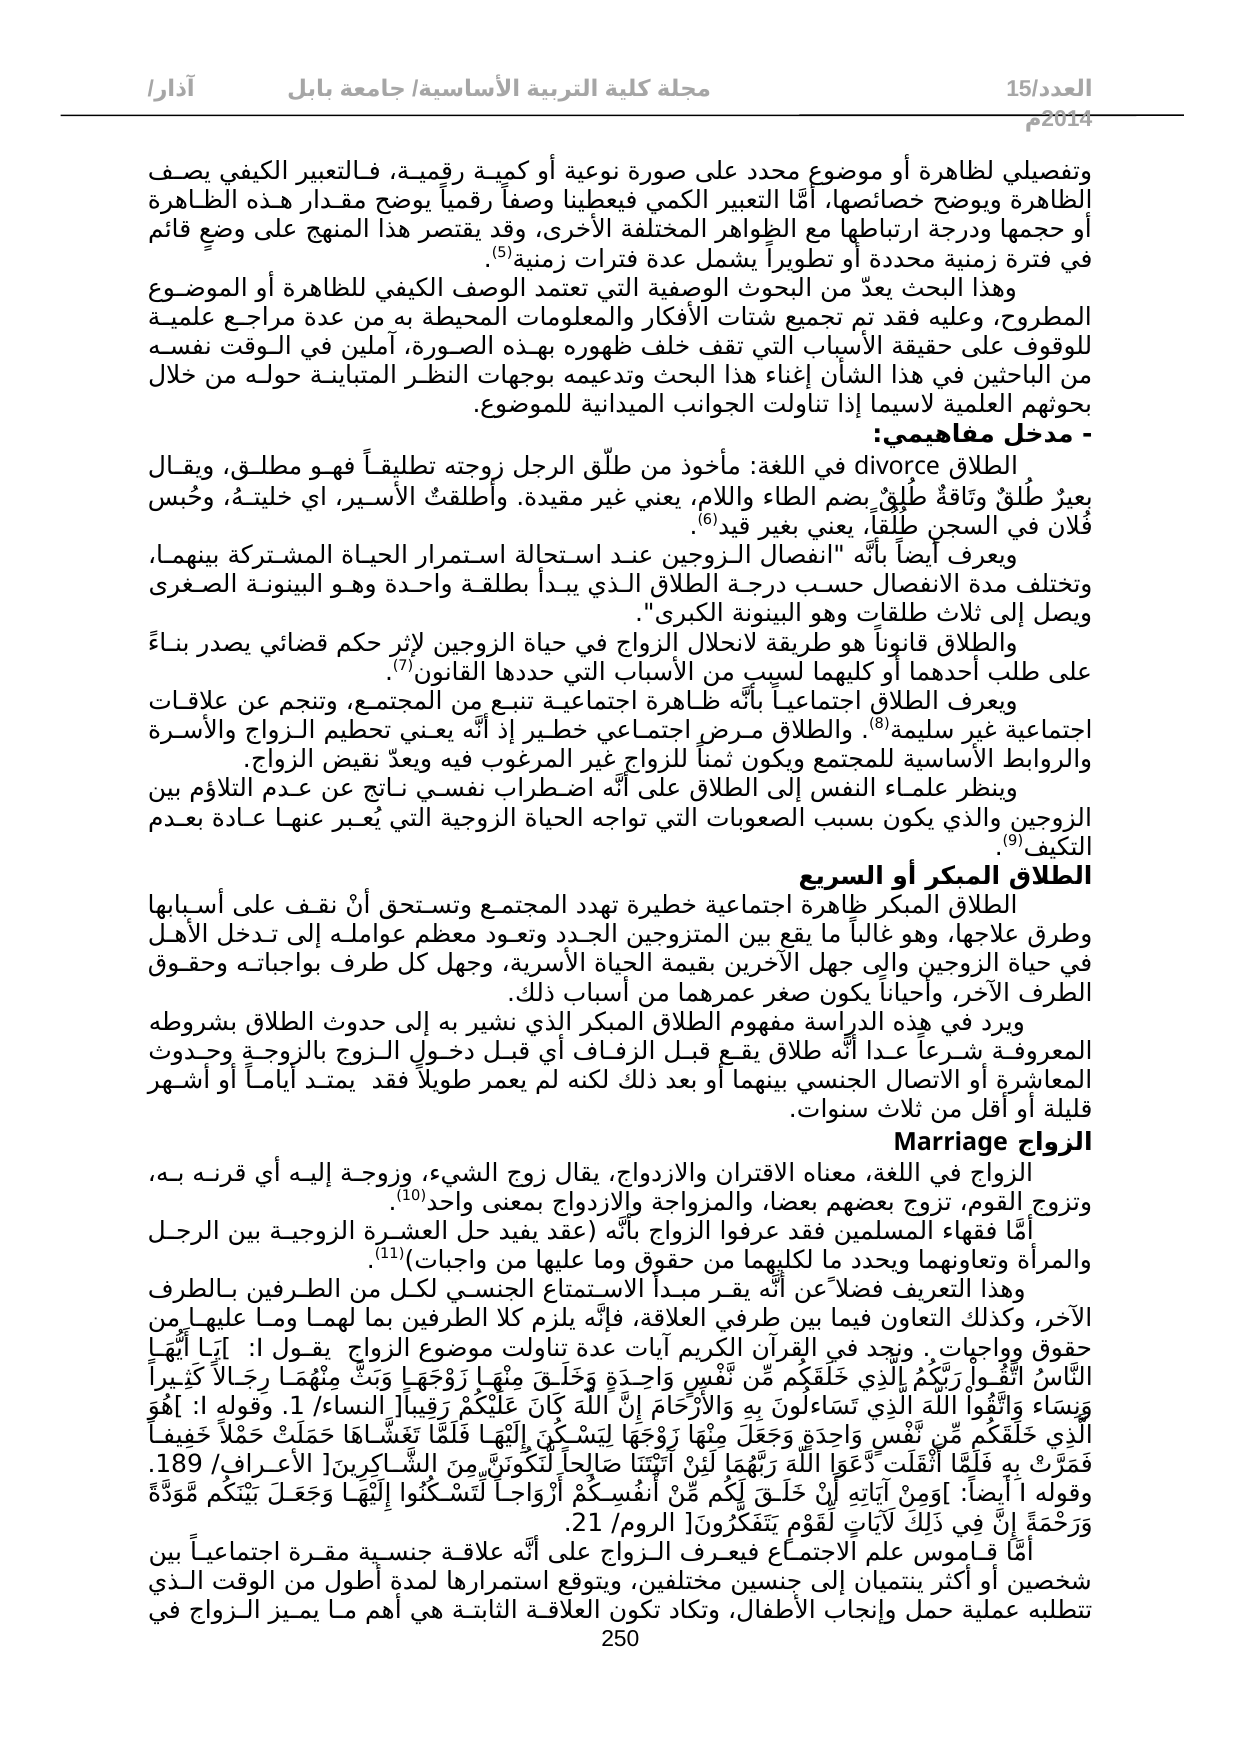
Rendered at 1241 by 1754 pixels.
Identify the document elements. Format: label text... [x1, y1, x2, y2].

text الطلاق المبكر ظاهرة اجتماعية خطيرة تهدد المجتمع وتستحق أنْ نقف على أسبابها وطرق علاجها، وهو غالباً ما يقع بين المتزوجين الجدد وتعود معظم عوامله إلى تدخل الأهل في حياة الزوجين والى جهل الآخرين بقيمة الحياة الأسرية، وجهل كل طرف بواجباته وحقوق الطرف الآخر، وأحياناً يكون صغر عمرهما من أسباب ذلك. [148, 890, 1092, 1007]
text وهذا التعريف فضلا ًعن أنَّه يقر مبدأ الاستمتاع الجنسي لكل من الطرفين بالطرف الآخر، وكذلك التعاون فيما بين طرفي العلاقة، فإنَّه يلزم كلا الطرفين بما لهما وما عليها من حقوق وواجبات . ونجد في القرآن الكريم آيات عدة تناولت موضوع الزواج يقول : يَا أَيُّهَا النَّاسُ اتَّقُواْ رَبَّكُمُ الَّذِي خَلَقَكُم مِّن نَّفْسٍ وَاحِدَةٍ وَخَلَقَ مِنْهَا زَوْجَهَا وَبَثَّ مِنْهُمَا رِجَالاً كَثِيراً وَنِسَاء وَاتَّقُواْ اللّهَ الَّذِي تَسَاءلُونَ بِهِ وَالأَرْحَامَ إِنَّ اللّهَ كَانَ عَلَيْكُمْ رَقِيباً النساء/ 1. وقوله : هُوَ الَّذِي خَلَقَكُم مِّن نَّفْسٍ وَاحِدَةٍ وَجَعَلَ مِنْهَا زَوْجَهَا لِيَسْكُنَ إِلَيْهَا فَلَمَّا تَغَشَّاهَا حَمَلَتْ حَمْلاً خَفِيفاً فَمَرَّتْ بِهِ فَلَمَّا أَثْقَلَت دَّعَوَا اللّهَ رَبَّهُمَا لَئِنْ آتَيْتَنَا صَالِحاً لَّنَكُونَنَّ مِنَ الشَّاكِرِينَ الأعراف/ 189. وقوله أيضاً: وَمِنْ آيَاتِهِ أَنْ خَلَقَ لَكُم مِّنْ أَنفُسِكُمْ أَزْوَاجاً لِّتَسْكُنُوا إِلَيْهَا وَجَعَلَ بَيْنَكُم مَّوَدَّةً وَرَحْمَةً إِنَّ فِي ذَلِكَ لَآيَاتٍ لِّقَوْمٍ يَتَفَكَّرُونَ الروم/ 21. [148, 1274, 1092, 1537]
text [148, 156, 1092, 273]
text الطلاق المبكر أو السريع [148, 861, 1092, 890]
text ويعرف أيضاً بأنَّه "انفصال الزوجين عند استحالة استمرار الحياة المشتركة بينهما، وتختلف مدة الانفصال حسب درجة الطلاق الذي يبدأ بطلقة واحدة وهو البينونة الصغرى ويصل إلى ثلاث طلقات وهو البينونة الكبرى". [148, 540, 1092, 628]
text وينظر علماء النفس إلى الطلاق على أنَّه اضطراب نفسي ناتج عن عدم التلاؤم بين الزوجين والذي يكون بسبب الصعوبات التي تواجه الحياة الزوجية التي يُعبر عنها عادة بعدم التكيف(9). [148, 774, 1092, 861]
text وهذا البحث يعدّ من البحوث الوصفية التي تعتمد الوصف الكيفي للظاهرة أو الموضوع المطروح، وعليه فقد تم تجميع شتات الأفكار والمعلومات المحيطة به من عدة مراجع علمية للوقوف على حقيقة الأسباب التي تقف خلف ظهوره بهذه الصورة، آملين في الوقت نفسه من الباحثين في هذا الشأن إغناء هذا البحث وتدعيمه بوجهات النظر المتباينة حوله من خلال بحوثهم العلمية لاسيما إذا تناولت الجوانب الميدانية للموضوع. [148, 273, 1092, 419]
text ويعرف الطلاق اجتماعياً بأنَّه ظاهرة اجتماعية تنبع من المجتمع، وتنجم عن علاقات اجتماعية غير سليمة(8). والطلاق مرض اجتماعي خطير إذ أنَّه يعني تحطيم الزواج والأسرة والروابط الأساسية للمجتمع ويكون ثمناً للزواج غير المرغوب فيه ويعدّ نقيض الزواج. [148, 686, 1092, 774]
text أمَّا فقهاء المسلمين فقد عرفوا الزواج بأنَّه (عقد يفيد حل العشرة الزوجية بين الرجل والمرأة وتعاونهما ويحدد ما لكليهما من حقوق وما عليها من واجبات)(11). [148, 1216, 1092, 1274]
text - مدخل مفاهيمي: [148, 419, 1092, 448]
text الزواج في اللغة، معناه الاقتران والازدواج، يقال زوج الشيء، وزوجة إليه أي قرنه به، وتزوج القوم، تزوج بعضهم بعضا، والمزواجة والازدواج بمعنى واحد(10). [148, 1158, 1092, 1216]
text والطلاق قانوناً هو طريقة لانحلال الزواج في حياة الزوجين لإثر حكم قضائي يصدر بناءً على طلب أحدهما أو كليهما لسبب من الأسباب التي حددها القانون(7). [148, 628, 1092, 686]
text الطلاق divorce في اللغة: مأخوذ من طلّق الرجل زوجته تطليقاً فهو مطلق، ويقال بعيرٌ طُلقٌ وتَاقةٌ طُلقٌ بضم الطاء واللام، يعني غير مقيدة. وأطلقتٌ الأسير، اي خليتهُ، وحُبس فُلان في السجنِ طُلُقاً، يعني بغير قيد(6). [148, 448, 1092, 540]
text الزواج Marriage [148, 1124, 1092, 1158]
text ويرد في هذه الدراسة مفهوم الطلاق المبكر الذي نشير به إلى حدوث الطلاق بشروطه المعروفة شرعاً عدا أنَّه طلاق يقع قبل الزفاف أي قبل دخول الزوج بالزوجة وحدوث المعاشرة أو الاتصال الجنسي بينهما أو بعد ذلك لكنه لم يعمر طويلاً فقد يمتد أياماً أو أشهر قليلة أو أقل من ثلاث سنوات. [148, 1007, 1092, 1124]
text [148, 1537, 1092, 1624]
